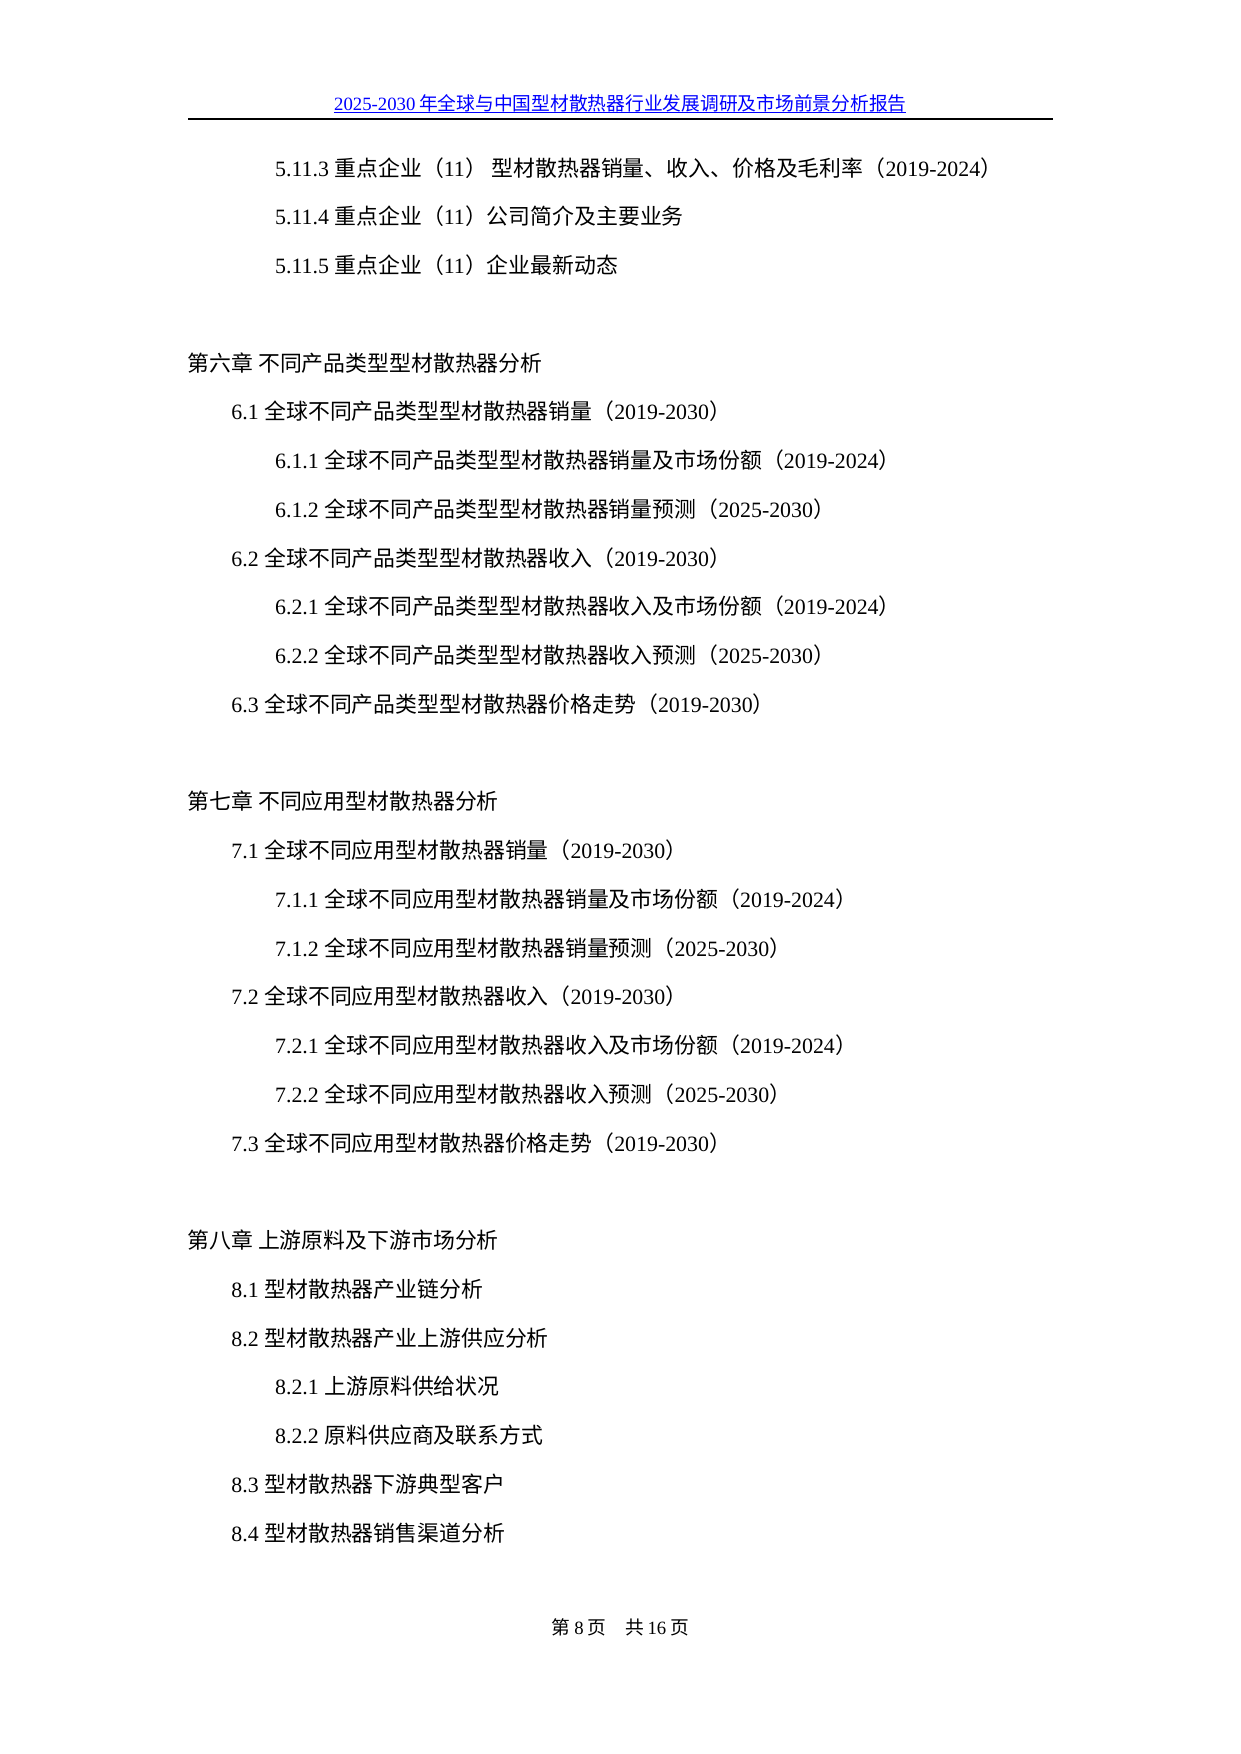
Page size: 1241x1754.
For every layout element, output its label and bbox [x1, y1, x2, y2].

text [187, 150, 1053, 1548]
